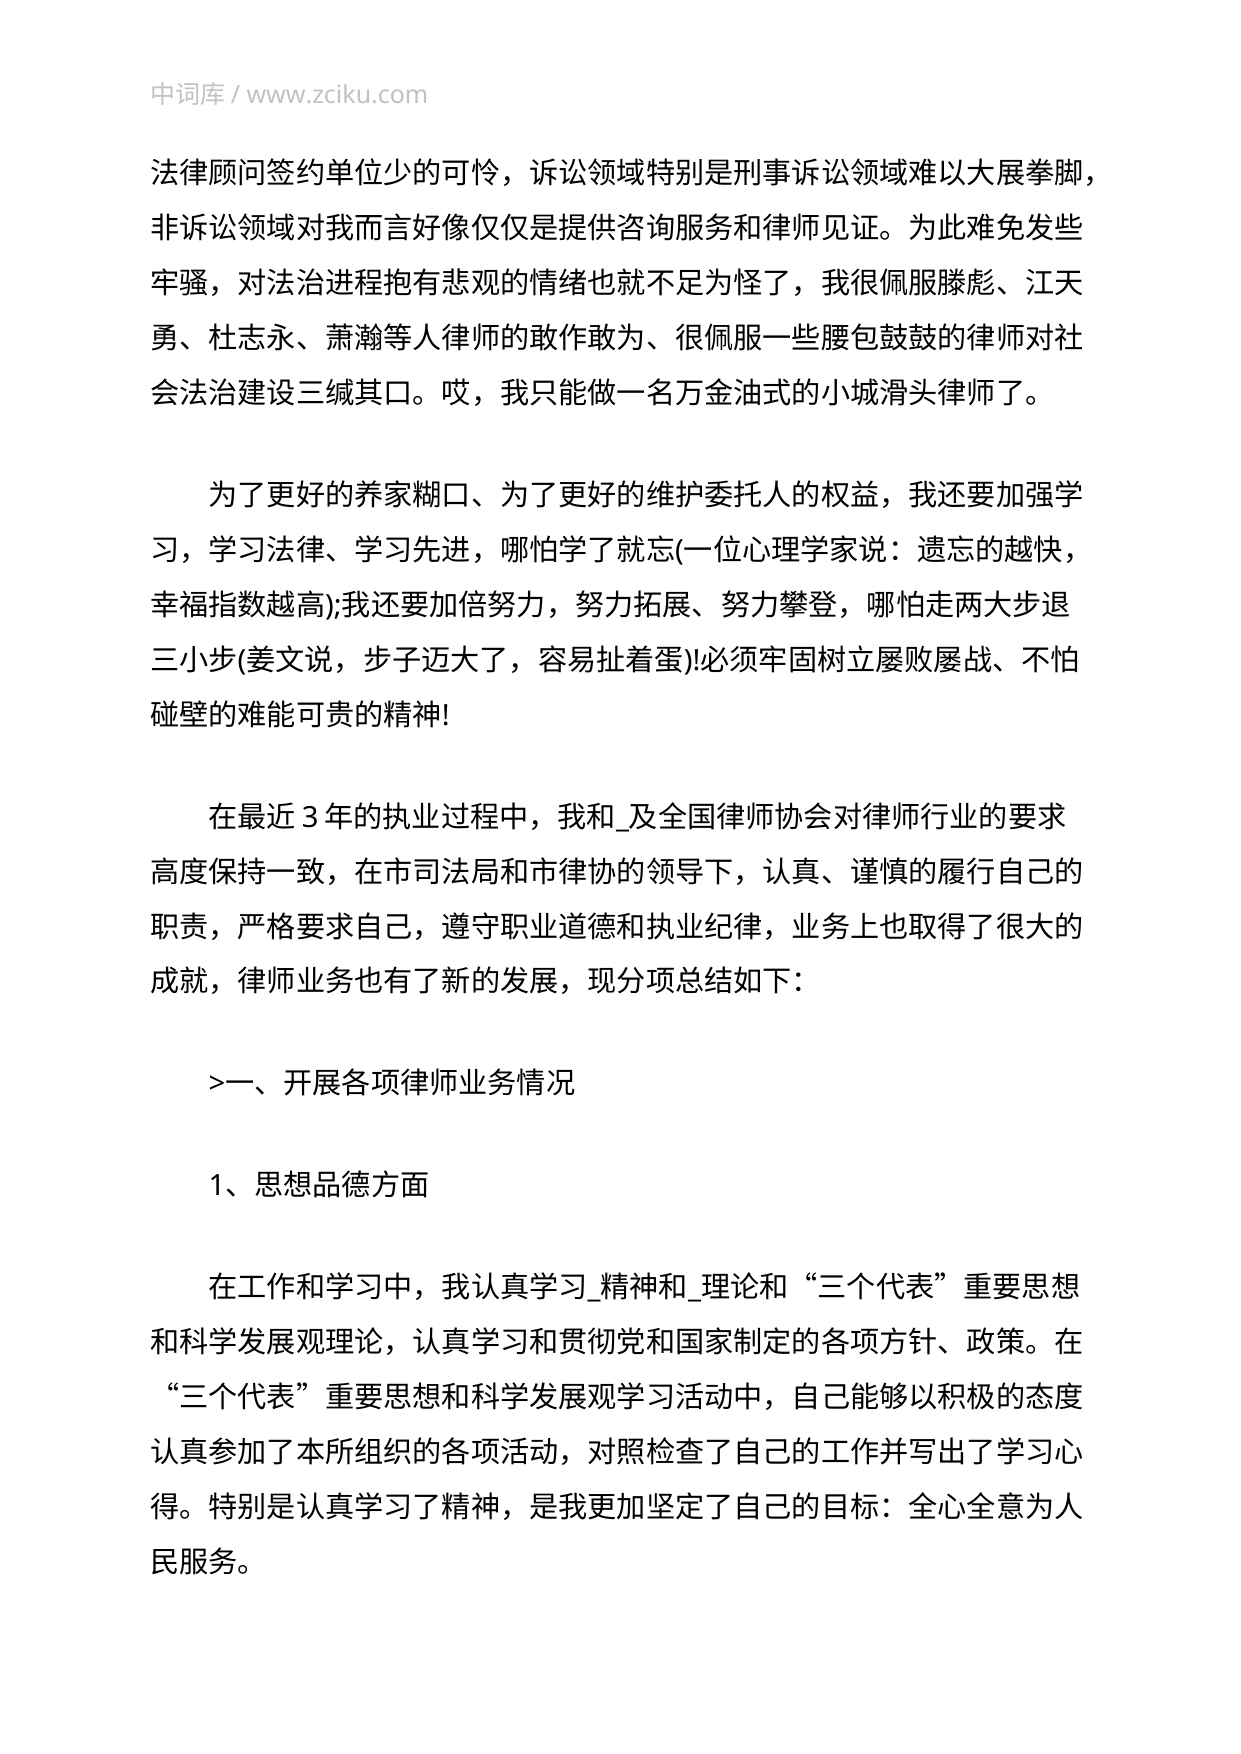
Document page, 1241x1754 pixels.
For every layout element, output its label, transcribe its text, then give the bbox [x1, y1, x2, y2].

text >一、开展各项律师业务情况 [150, 1060, 1090, 1102]
text 在工作和学习中，我认真学习_精神和_理论和“三个代表”重要思想和科学发展观理论，认真学习和贯彻党和国家制定的各项方针、政策。在“三个代表”重要思想和科学发展观学习活动中，自己能够以积极的态度认真参加了本所组织的各项活动，对照检查了自己的工作并写出了学习心得。特别是认真学习了精神，是我更加坚定了自己的目标：全心全意为人民服务。 [150, 1264, 1090, 1581]
text 在最近3年的执业过程中，我和_及全国律师协会对律师行业的要求高度保持一致，在市司法局和市律协的领导下，认真、谨慎的履行自己的职责，严格要求自己，遵守职业道德和执业纪律，业务上也取得了很大的成就，律师业务也有了新的发展，现分项总结如下： [150, 793, 1090, 1000]
text 1、思想品德方面 [150, 1162, 1090, 1204]
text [150, 150, 1090, 412]
text 为了更好的养家糊口、为了更好的维护委托人的权益，我还要加强学习，学习法律、学习先进，哪怕学了就忘(一位心理学家说：遗忘的越快，幸福指数越高);我还要加倍努力，努力拓展、努力攀登，哪怕走两大步退三小步(姜文说，步子迈大了，容易扯着蛋)!必须牢固树立屡败屡战、不怕碰壁的难能可贵的精神! [150, 471, 1090, 734]
